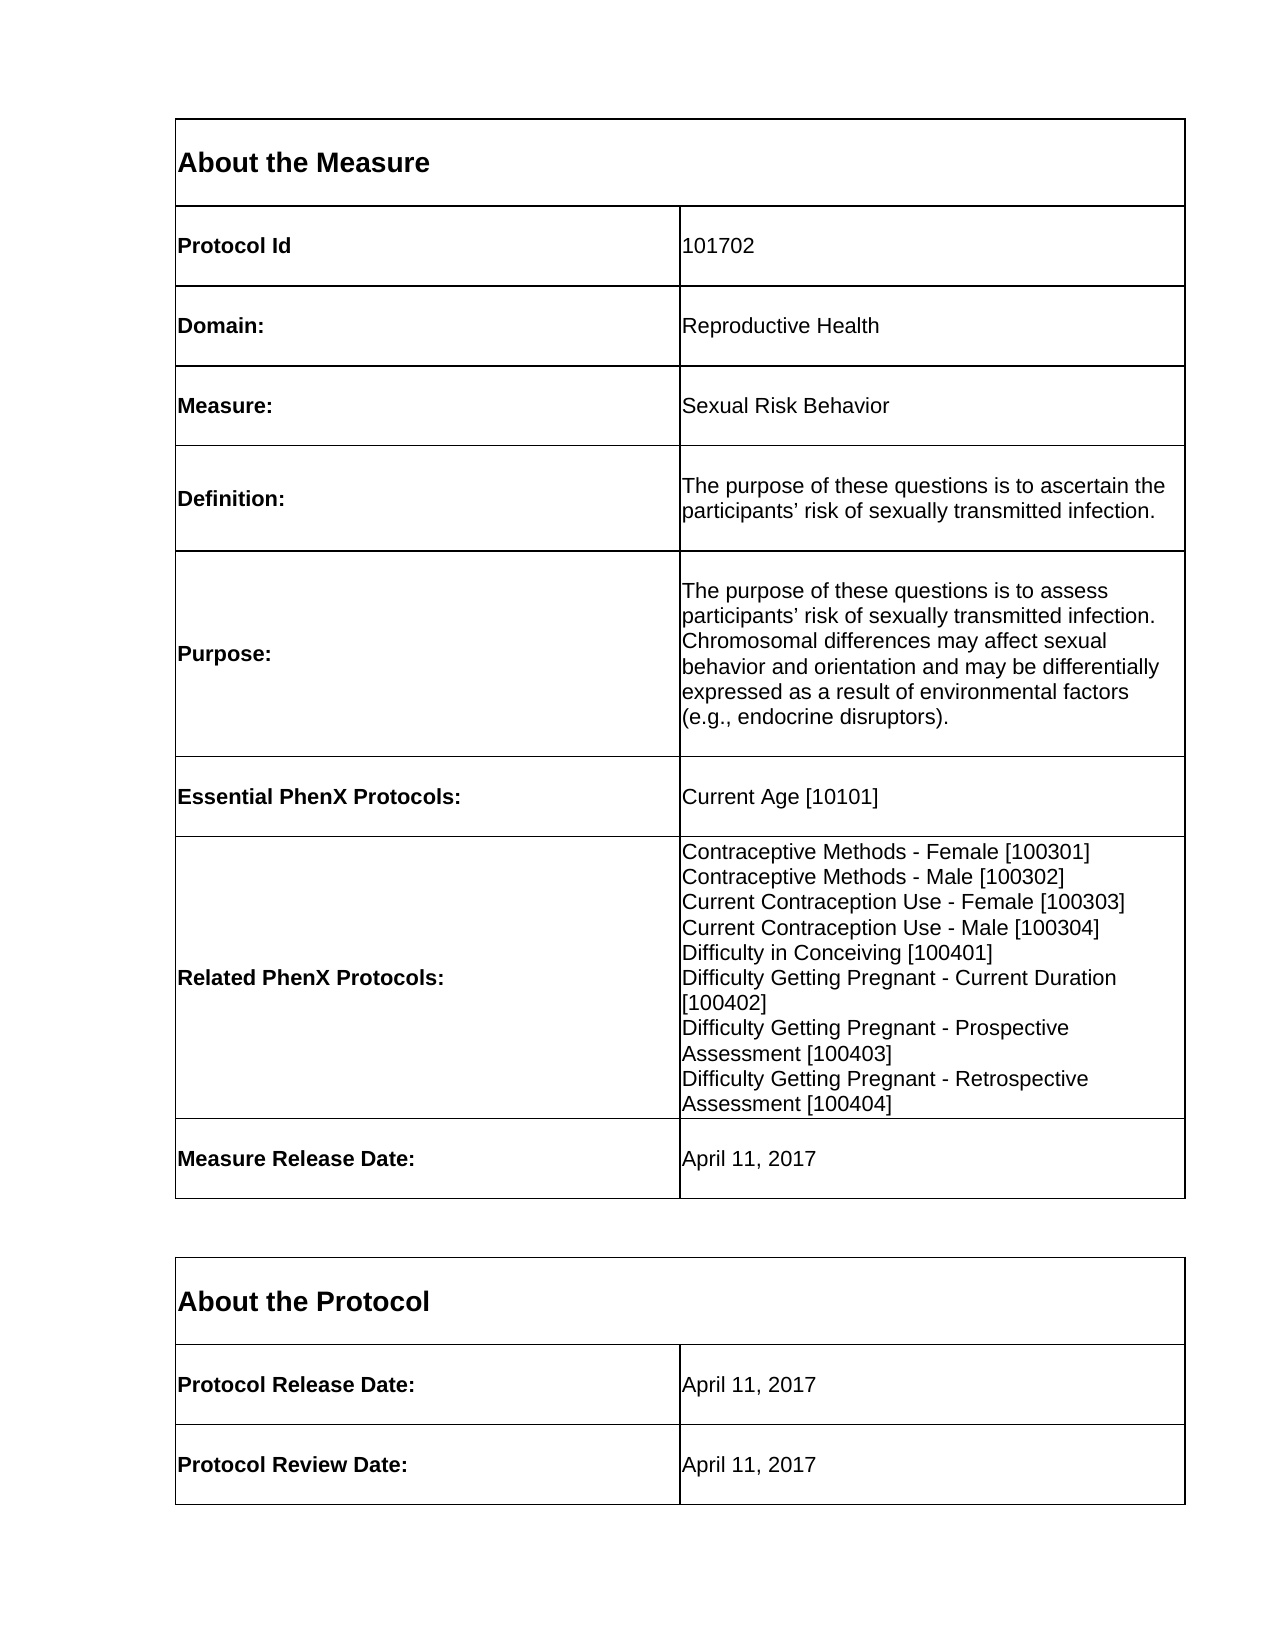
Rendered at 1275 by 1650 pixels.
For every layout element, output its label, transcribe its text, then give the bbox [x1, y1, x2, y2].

table_cell The purpose of these questions is to assess participants’ risk of sexually transmitted infection. Chromosomal differences may affect sexual behavior and orientation and may be differentially expressed as a result of environmental factors (e.g., endocrine disruptors). [681, 552, 1184, 756]
table_cell April 11, 2017 [681, 1345, 1184, 1424]
table_cell April 11, 2017 [681, 1119, 1184, 1198]
table_cell Definition: [176, 446, 679, 550]
table_cell The purpose of these questions is to ascertain the participants’ risk of sexually transmitted infection. [681, 446, 1184, 550]
table_cell Protocol Id [176, 207, 679, 285]
table_header About the Protocol [176, 1258, 1184, 1344]
table_cell April 11, 2017 [681, 1425, 1184, 1503]
table_cell Measure Release Date: [176, 1119, 679, 1198]
table_cell Measure: [176, 367, 679, 445]
table_cell Essential PhenX Protocols: [176, 757, 679, 836]
table_cell Domain: [176, 287, 679, 365]
table_cell Protocol Release Date: [176, 1345, 679, 1424]
table_cell Contraceptive Methods - Female [100301] Contraceptive Methods - Male [100302] Current Contraception Use - Female [100303] Current Contraception Use - Male [100304] Difficulty in Conceiving [100401] Difficulty Getting Pregnant - Current Duration [100402] Difficulty Getting Pregnant - Prospective Assessment [100403] Difficulty Getting Pregnant - Retrospective Assessment [100404] [681, 837, 1184, 1118]
table_header About the Measure [176, 120, 1184, 205]
table_cell Purpose: [176, 552, 679, 756]
table_cell 101702 [681, 207, 1184, 285]
table_cell Related PhenX Protocols: [176, 837, 679, 1118]
table_cell Reproductive Health [681, 287, 1184, 365]
table_cell Current Age [10101] [681, 757, 1184, 836]
table_cell Protocol Review Date: [176, 1425, 679, 1503]
table_cell Sexual Risk Behavior [681, 367, 1184, 445]
